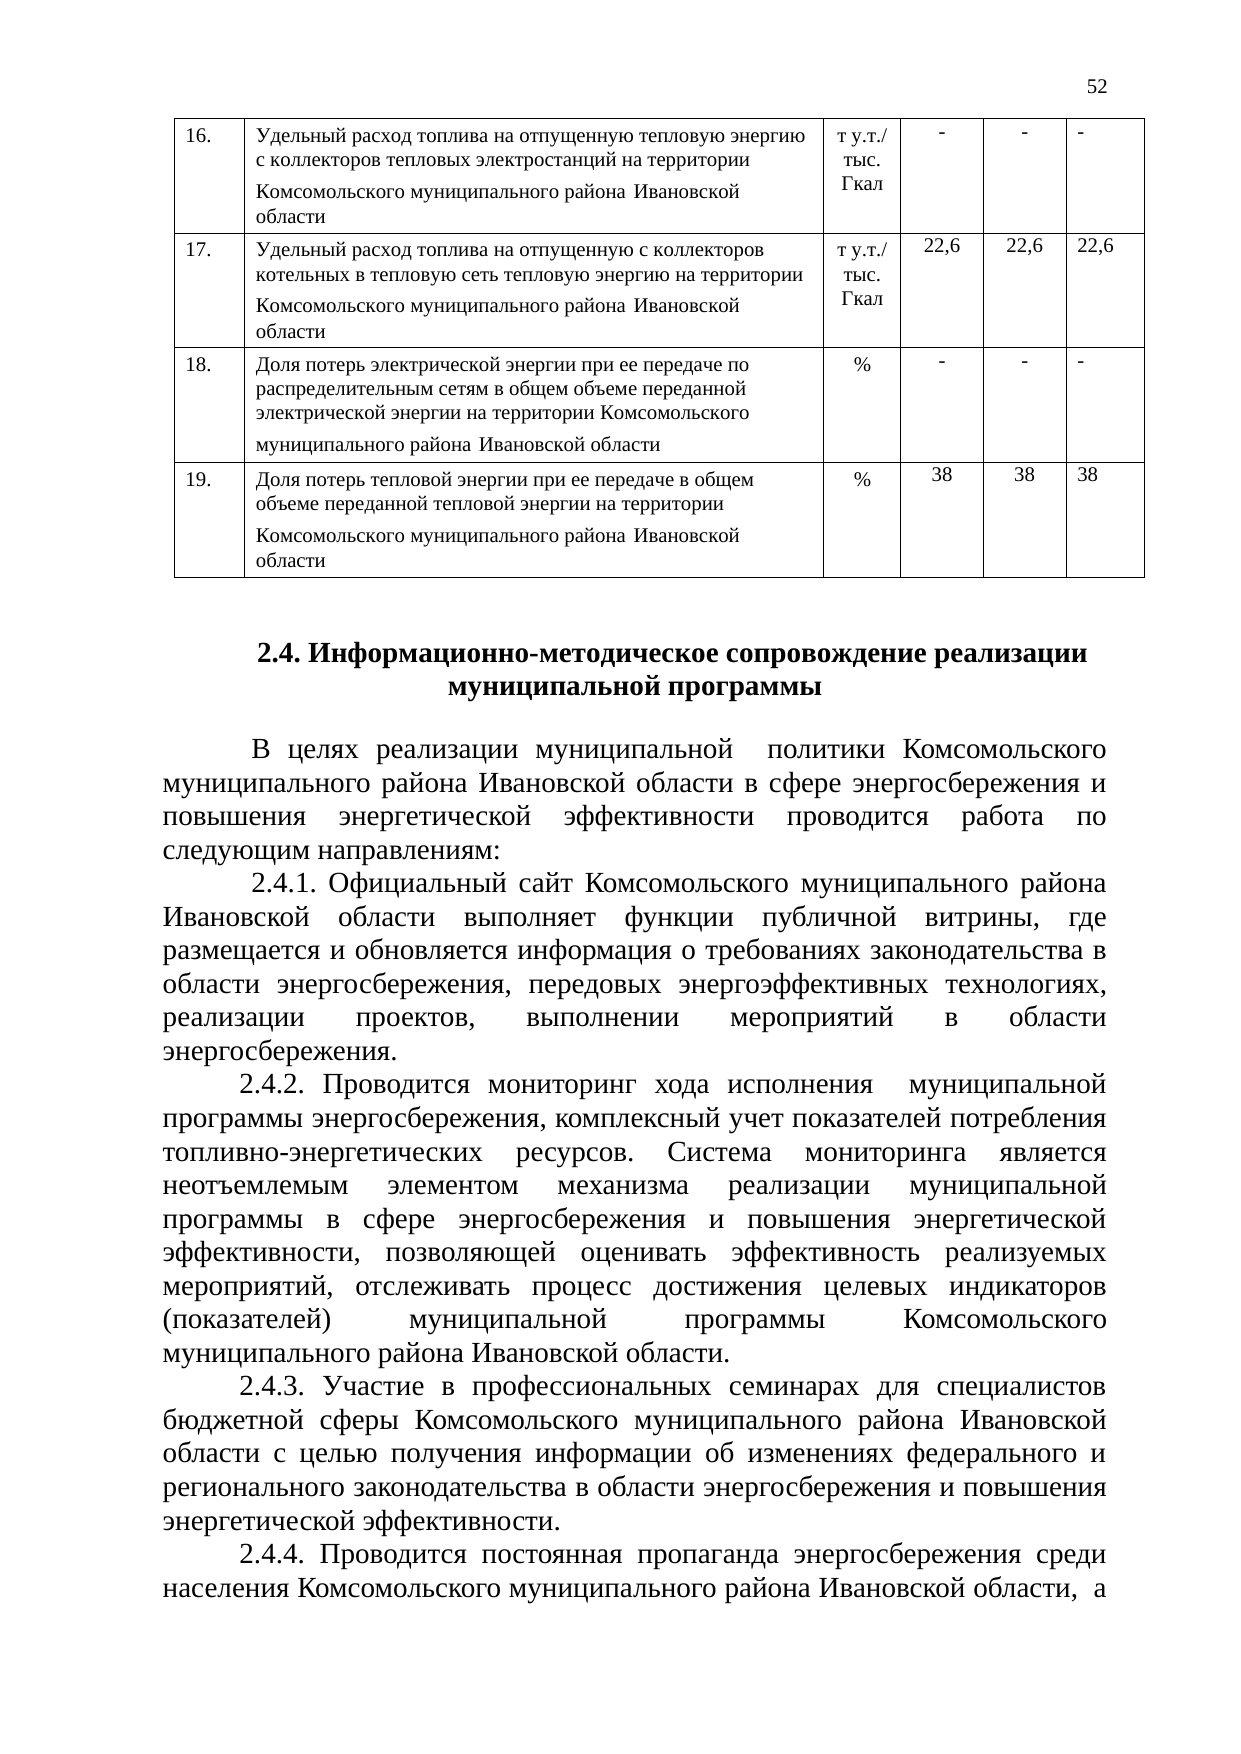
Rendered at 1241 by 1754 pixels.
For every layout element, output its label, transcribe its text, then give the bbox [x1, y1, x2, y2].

table_cell 19. [175, 463, 244, 576]
table_cell 22,6 [1067, 234, 1144, 347]
table_cell Удельный расход топлива на отпущенную с коллекторов котельных в тепловую сеть тепловую энергию на территории Комсомольского муниципального района Ивановской области [245, 234, 823, 347]
table_cell % [824, 463, 900, 576]
text 2.4.1. Официальный сайт Комсомольского муниципального района Ивановской области выполняет функции публичной витрины, где размещается и обновляется информация о требованиях законодательства в области энергосбережения, передовых энергоэффективных технологиях, реализации проектов, выполнении мероприятий в области энергосбережения. [162, 865, 1107, 1067]
table_cell - [1067, 348, 1144, 462]
table_cell т у.т./ тыс. Гкал [824, 234, 900, 347]
table_cell Доля потерь тепловой энергии при ее передаче в общем объеме переданной тепловой энергии на территории Комсомольского муниципального района Ивановской области [245, 463, 823, 576]
text 2.4.3. Участие в профессиональных семинарах для специалистов бюджетной сферы Комсомольского муниципального района Ивановской области с целью получения информации об изменениях федерального и регионального законодательства в области энергосбережения и повышения энергетической эффективности. [162, 1368, 1107, 1536]
table_cell 38 [1067, 463, 1144, 576]
table_cell 38 [901, 463, 983, 576]
table_cell - [984, 348, 1066, 462]
text В целях реализации муниципальной политики Комсомольского муниципального района Ивановской области в сфере энергосбережения и повышения энергетической эффективности проводится работа по следующим направлениям: [162, 731, 1107, 865]
table_cell т у.т./ тыс. Гкал [824, 119, 900, 233]
table_cell 18. [175, 348, 244, 462]
table_cell 22,6 [901, 234, 983, 347]
table_cell Удельный расход топлива на отпущенную тепловую энергию с коллекторов тепловых электростанций на территории Комсомольского муниципального района Ивановской области [245, 119, 823, 233]
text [162, 1536, 1107, 1603]
table_cell 38 [984, 463, 1066, 576]
table_cell 22,6 [984, 234, 1066, 347]
table_cell % [824, 348, 900, 462]
table_cell - [901, 119, 983, 233]
table_cell 17. [175, 234, 244, 347]
text 2.4.2. Проводится мониторинг хода исполнения муниципальной программы энергосбережения, комплексный учет показателей потребления топливно-энергетических ресурсов. Система мониторинга является неотъемлемым элементом механизма реализации муниципальной программы в сфере энергосбережения и повышения энергетической эффективности, позволяющей оценивать эффективность реализуемых мероприятий, отслеживать процесс достижения целевых индикаторов (показателей) муниципальной программы Комсомольского муниципального района Ивановской области. [162, 1067, 1107, 1368]
table_cell - [1067, 119, 1144, 233]
table_cell - [984, 119, 1066, 233]
table_cell Доля потерь электрической энергии при ее передаче по распределительным сетям в общем объеме переданной электрической энергии на территории Комсомольского муниципального района Ивановской области [245, 348, 823, 462]
text 2.4. Информационно-методическое сопровождение реализации муниципальной программы [162, 635, 1107, 702]
table_cell - [901, 348, 983, 462]
table_cell 16. [175, 119, 244, 233]
